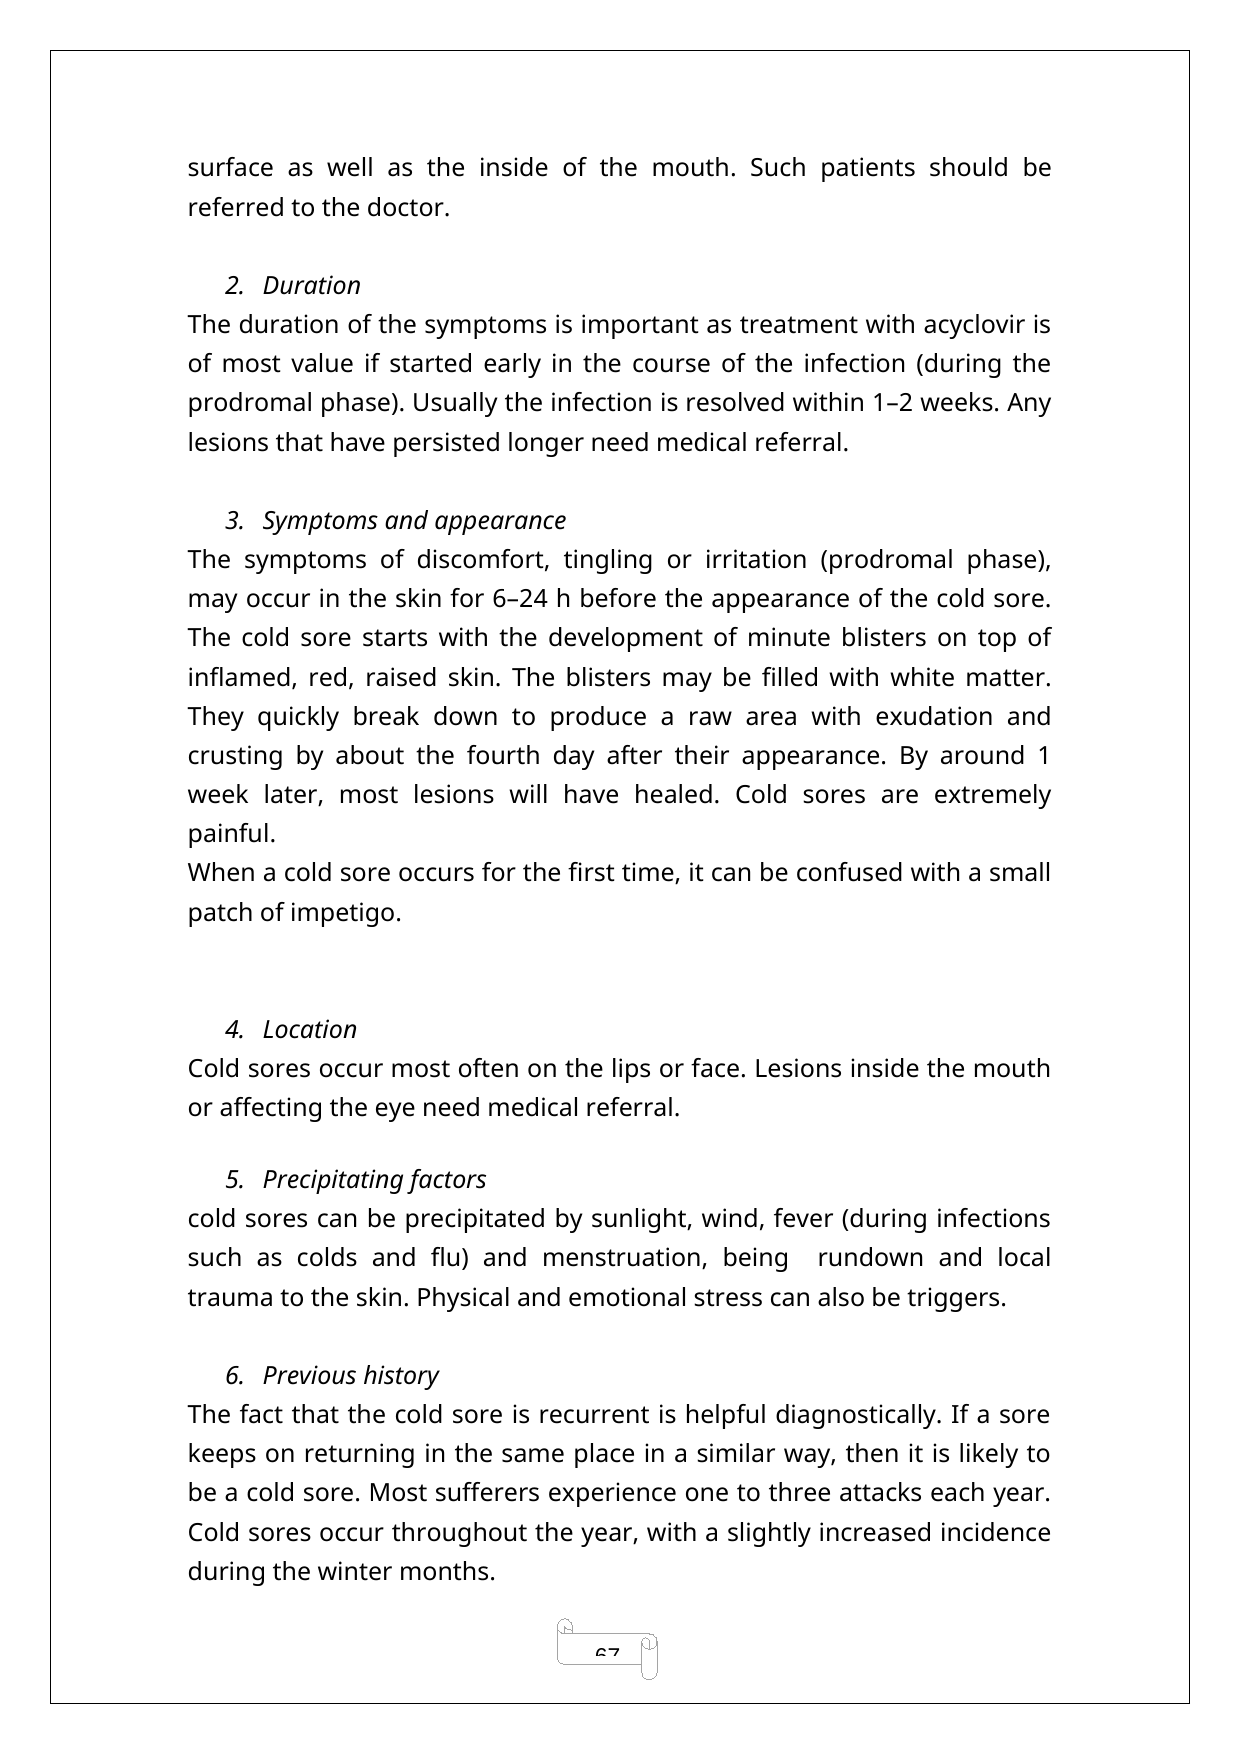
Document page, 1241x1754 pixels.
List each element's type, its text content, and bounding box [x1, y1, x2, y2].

list Duration [225, 267, 1053, 302]
text The fact that the cold sore is recurrent is helpful diagnostically. If a sore keeps on returning in the same place in a similar way, then it is likely to be a cold sore. Most sufferers experience one to three attacks each year. Cold sores occur throughout the year, with a slightly increased incidence during the winter months. [187, 1397, 1053, 1587]
text The symptoms of discomfort, tingling or irritation (prodromal phase), may occur in the skin for 6–24 h before the appearance of the cold sore. The cold sore starts with the development of minute blisters on top of inflamed, red, raised skin. The blisters may be filled with white matter. They quickly break down to produce a raw area with exudation and crusting by about the fourth day after their appearance. By around 1 week later, most lesions will have healed. Cold sores are extremely painful. [187, 542, 1053, 850]
text Cold sores occur most often on the lips or face. Lesions inside the mouth or affecting the eye need medical referral. [187, 1051, 1053, 1124]
text When a cold sore occurs for the first time, it can be confused with a small patch of impetigo. [187, 855, 1053, 928]
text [187, 150, 1053, 223]
list Symptoms and appearance [225, 502, 1053, 537]
text cold sores can be precipitated by sunlight, wind, fever (during infections such as colds and flu) and menstruation, being rundown and local trauma to the skin. Physical and emotional stress can also be triggers. [187, 1201, 1053, 1313]
list Precipitating factors [225, 1162, 1053, 1196]
list Previous history [225, 1358, 1053, 1392]
list Location [225, 1012, 1053, 1046]
text The duration of the symptoms is important as treatment with acyclovir is of most value if started early in the course of the infection (during the prodromal phase). Usually the infection is resolved within 1–2 weeks. Any lesions that have persisted longer need medical referral. [187, 307, 1053, 458]
